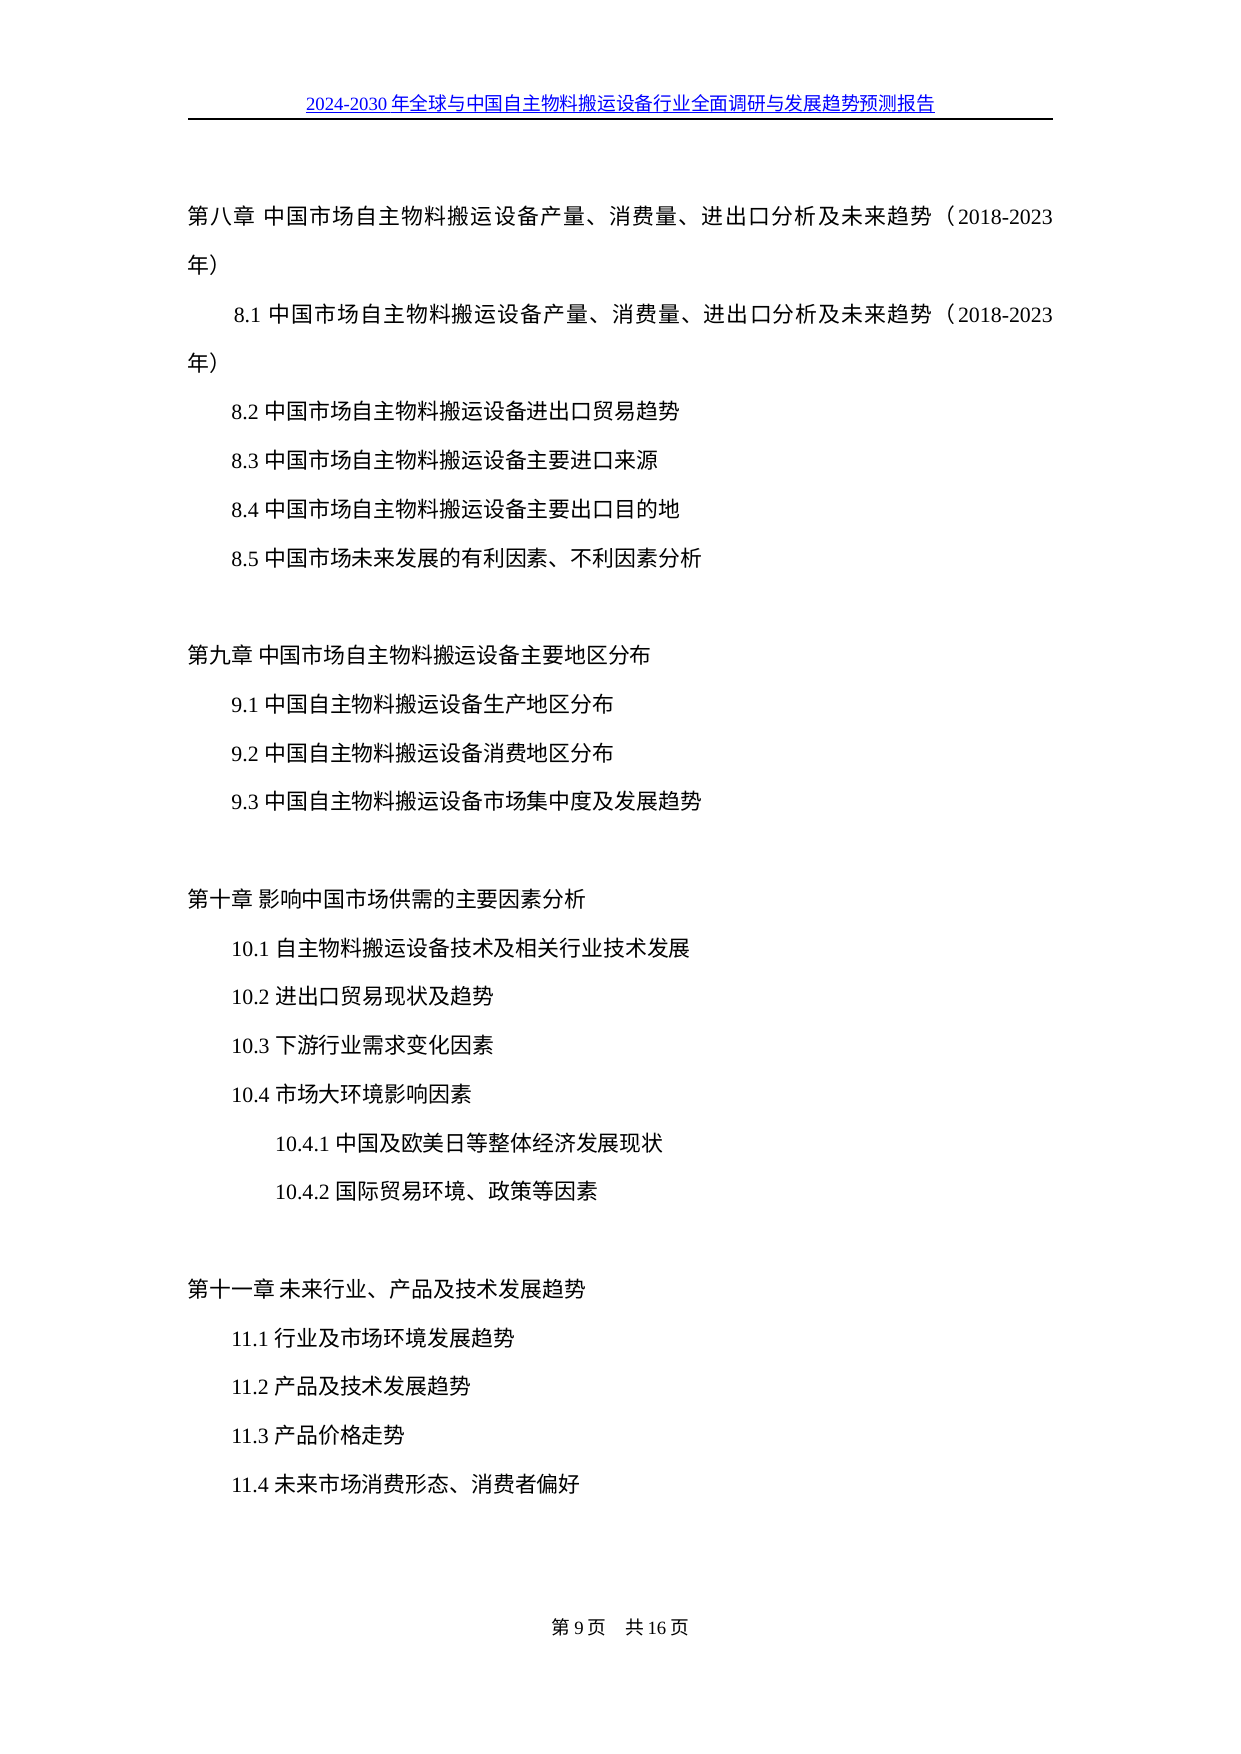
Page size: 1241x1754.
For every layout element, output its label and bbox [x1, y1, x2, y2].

text [187, 150, 1053, 1499]
